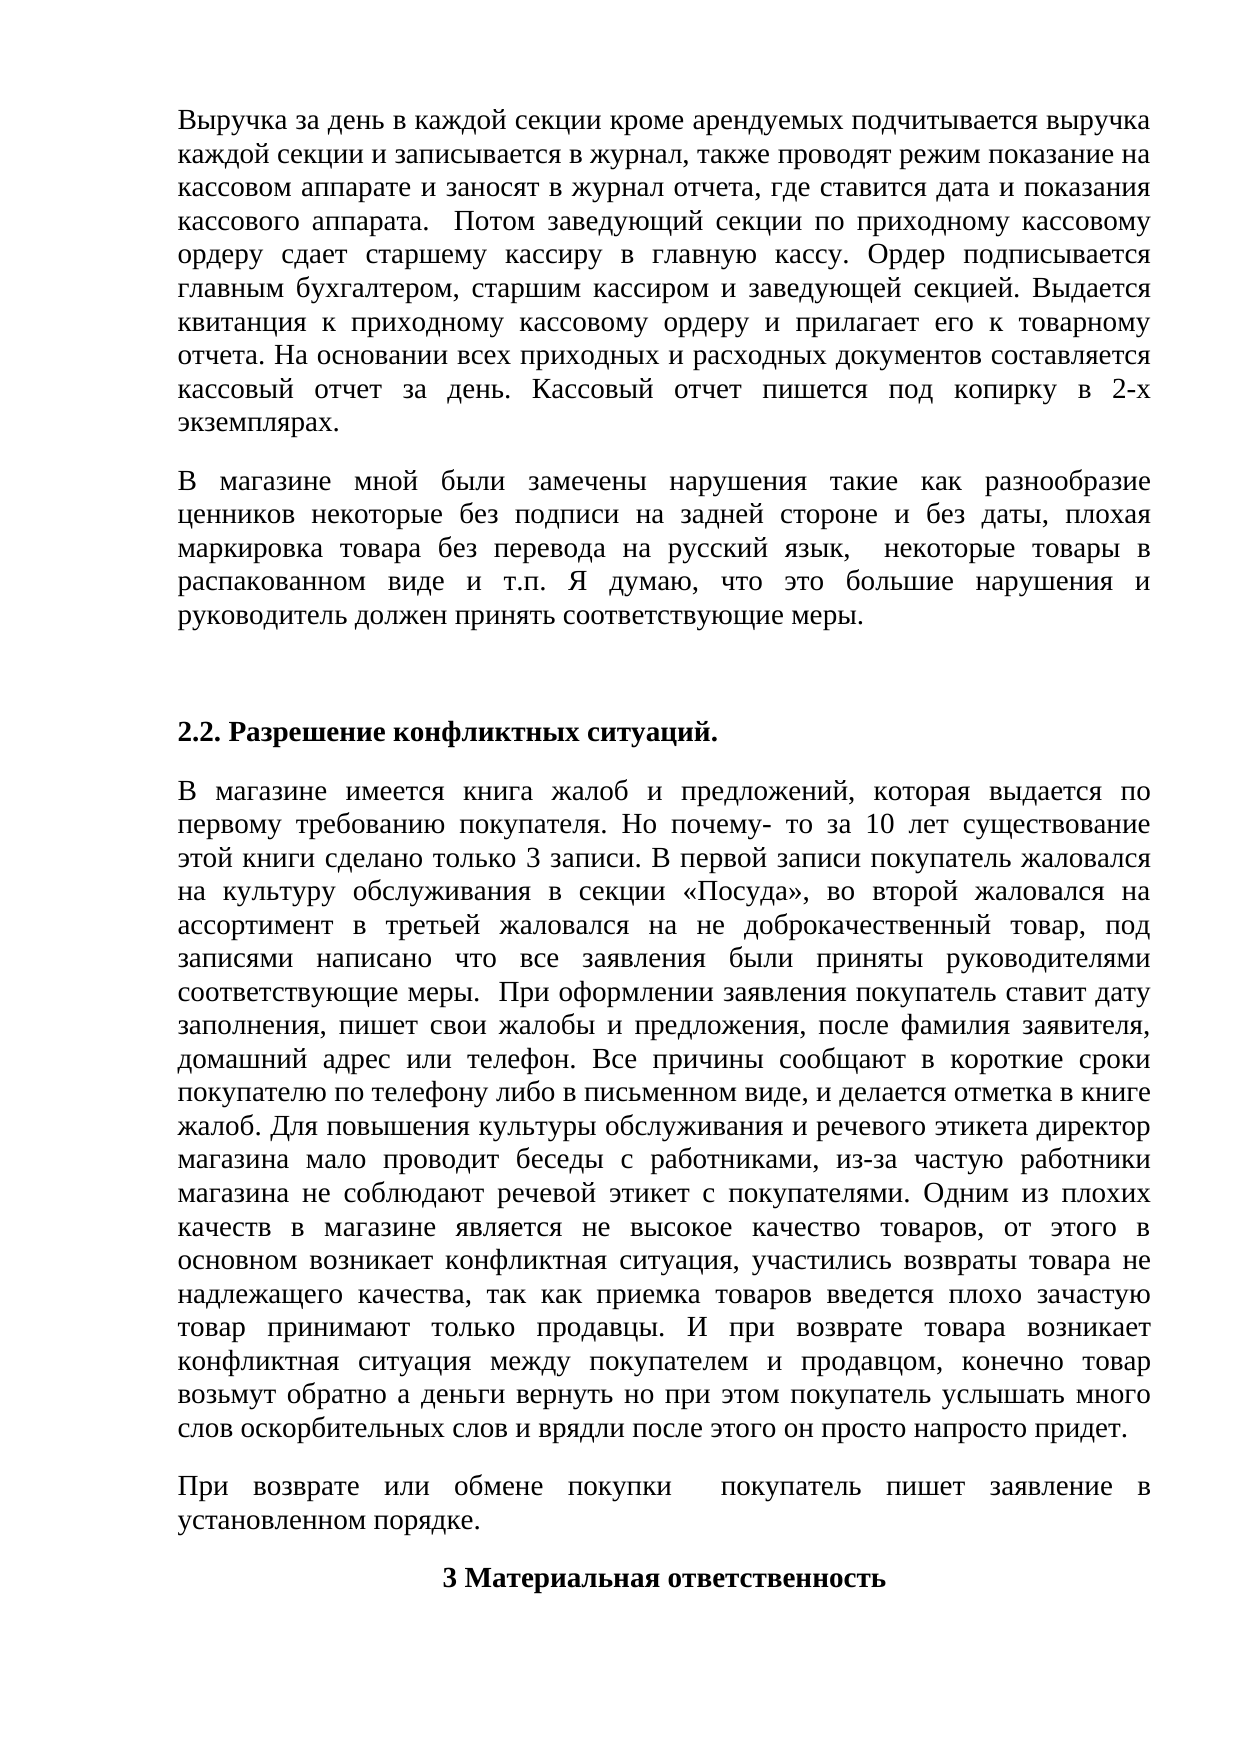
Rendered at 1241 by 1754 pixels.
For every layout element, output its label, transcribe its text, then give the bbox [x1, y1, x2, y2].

subtitle 3 Материальная ответственность [177, 1561, 1152, 1594]
subtitle При возврате или обмене покупки покупатель пишет заявление в установленном порядке. [177, 1468, 1152, 1536]
subtitle В магазине мной были замечены нарушения такие как разнообразие ценников некоторые без подписи на задней стороне и без даты, плохая маркировка товара без перевода на русский язык, некоторые товары в распакованном виде и т.п. Я думаю, что это большие нарушения и руководитель должен принять соответствующие меры. [177, 463, 1152, 631]
subtitle Выручка за день в каждой секции кроме арендуемых подчитывается выручка каждой секции и записывается в журнал, также проводят режим показание на кассовом аппарате и заносят в журнал отчета, где ставится дата и показания кассового аппарата. Потом заведующий секции по приходному кассовому ордеру сдает старшему кассиру в главную кассу. Ордер подписывается главным бухгалтером, старшим кассиром и заведующей секцией. Выдается квитанция к приходному кассовому ордеру и прилагает его к товарному отчета. На основании всех приходных и расходных документов составляется кассовый отчет за день. Кассовый отчет пишется под копирку в 2-х экземплярах. [177, 102, 1152, 438]
subtitle В магазине имеется книга жалоб и предложений, которая выдается по первому требованию покупателя. Но почему- то за 10 лет существование этой книги сделано только 3 записи. В первой записи покупатель жаловался на культуру обслуживания в секции «Посуда», во второй жаловался на ассортимент в третьей жаловался на не доброкачественный товар, под записями написано что все заявления были приняты руководителями соответствующие меры. При оформлении заявления покупатель ставит дату заполнения, пишет свои жалобы и предложения, после фамилия заявителя, домашний адрес или телефон. Все причины сообщают в короткие сроки покупателю по телефону либо в письменном виде, и делается отметка в книге жалоб. Для повышения культуры обслуживания и речевого этикета директор магазина мало проводит беседы с работниками, из-за частую работники магазина не соблюдают речевой этикет с покупателями. Одним из плохих качеств в магазине является не высокое качество товаров, от этого в основном возникает конфликтная ситуация, участились возвраты товара не надлежащего качества, так как приемка товаров введется плохо зачастую товар принимают только продавцы. И при возврате товара возникает конфликтная ситуация между покупателем и продавцом, конечно товар возьмут обратно а деньги вернуть но при этом покупатель услышать много слов оскорбительных слов и врядли после этого он просто напросто придет. [177, 773, 1152, 1443]
subtitle 2.2. Разрешение конфликтных ситуаций. [177, 714, 1152, 748]
